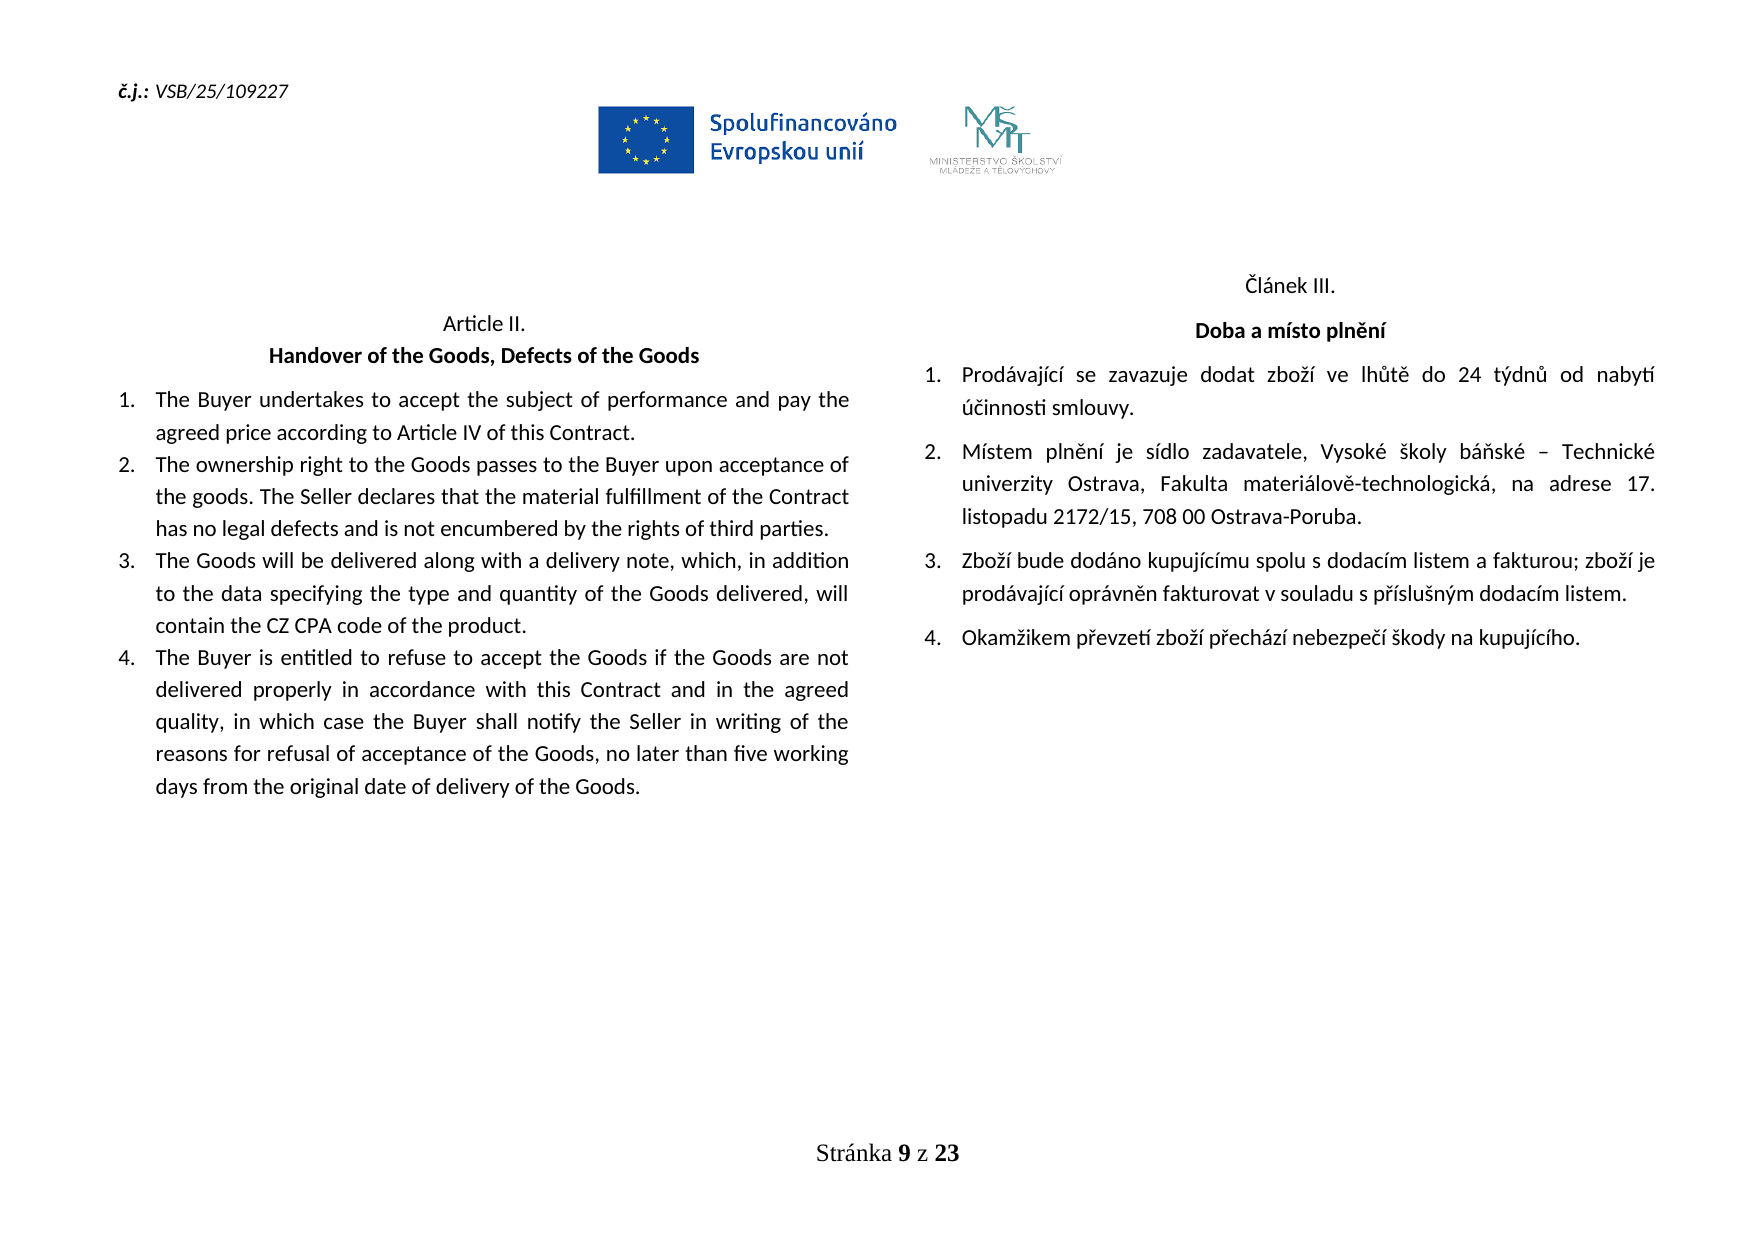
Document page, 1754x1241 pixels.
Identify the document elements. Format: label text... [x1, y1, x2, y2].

list Místem plnění je sídlo zadavatele, Vysoké školy báňské – Technické univerzity Ostrava, Fakulta materiálově-technologická, na adrese 17. listopadu 2172/15, 708 00 Ostrava-Poruba. [924, 437, 1657, 530]
list The Buyer is entitled to refuse to accept the Goods if the Goods are not delivered properly in accordance with this Contract and in the agreed quality, in which case the Buyer shall notify the Seller in writing of the reasons for refusal of acceptance of the Goods, no later than five working days from the original date of delivery of the Goods. [118, 643, 850, 800]
text Článek III. [924, 271, 1657, 299]
text Article II. [118, 309, 850, 337]
list Zboží bude dodáno kupujícímu spolu s dodacím listem a fakturou; zboží je prodávající oprávněn fakturovat v souladu s příslušným dodacím listem. [924, 546, 1657, 607]
list Prodávající se zavazuje dodat zboží ve lhůtě do 24 týdnů od nabytí účinnosti smlouvy. [924, 361, 1657, 421]
picture [596, 105, 1064, 175]
text Doba a místo plnění [924, 316, 1657, 344]
list Okamžikem převzetí zboží přechází nebezpečí škody na kupujícího. [924, 623, 1657, 651]
list The ownership right to the Goods passes to the Buyer upon acceptance of the goods. The Seller declares that the material fulfillment of the Contract has no legal defects and is not encumbered by the rights of third parties. [118, 450, 850, 542]
text Handover of the Goods, Defects of the Goods [118, 341, 850, 369]
list The Buyer undertakes to accept the subject of performance and pay the agreed price according to Article IV of this Contract. [118, 386, 850, 446]
list The Goods will be delivered along with a delivery note, which, in addition to the data specifying the type and quantity of the Goods delivered, will contain the CZ CPA code of the product. [118, 546, 850, 639]
